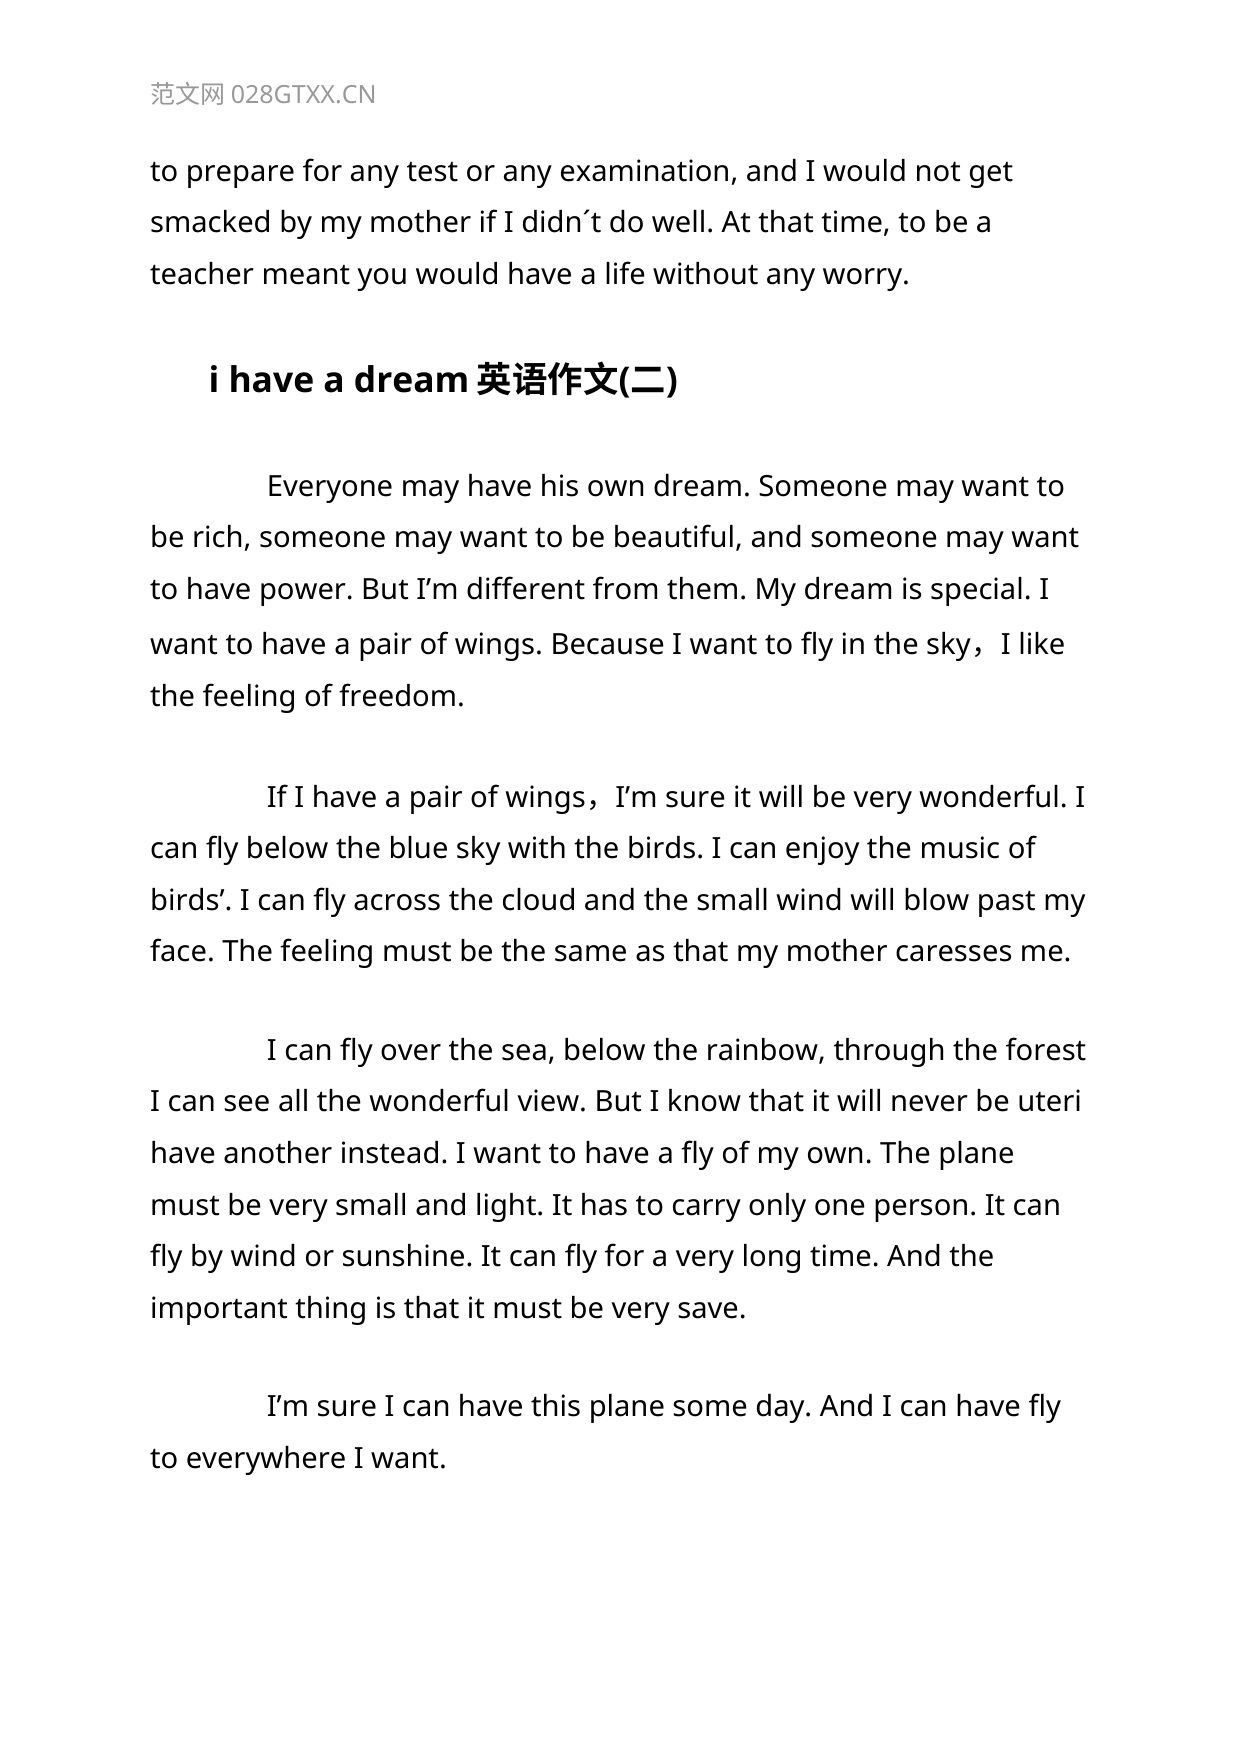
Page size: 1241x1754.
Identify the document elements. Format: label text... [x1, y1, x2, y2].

text I’m sure I can have this plane some day. And I can have fly to everywhere I want. [150, 1385, 1090, 1477]
text If I have a pair of wings，I’m sure it will be very wonderful. I can fly below the blue sky with the birds. I can enjoy the music of birds’. I can fly across the cloud and the small wind will blow past my face. The feeling must be the same as that my mother caresses me. [150, 773, 1090, 970]
text I can fly over the sea, below the rainbow, through the forest I can see all the wonderful view. But I know that it will never be uteri have another instead. I want to have a fly of my own. The plane must be very small and light. It has to carry only one person. It can fly by wind or sunshine. It can fly for a very long time. And the important thing is that it must be very save. [150, 1029, 1090, 1327]
text i have a dream英语作文(二) [150, 352, 1090, 403]
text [150, 150, 1090, 293]
text Everyone may have his own dream. Someone may want to be rich, someone may want to be beautiful, and someone may want to have power. But I’m different from them. My dream is special. I want to have a pair of wings. Because I want to fly in the sky，I like the feeling of freedom. [150, 465, 1090, 714]
